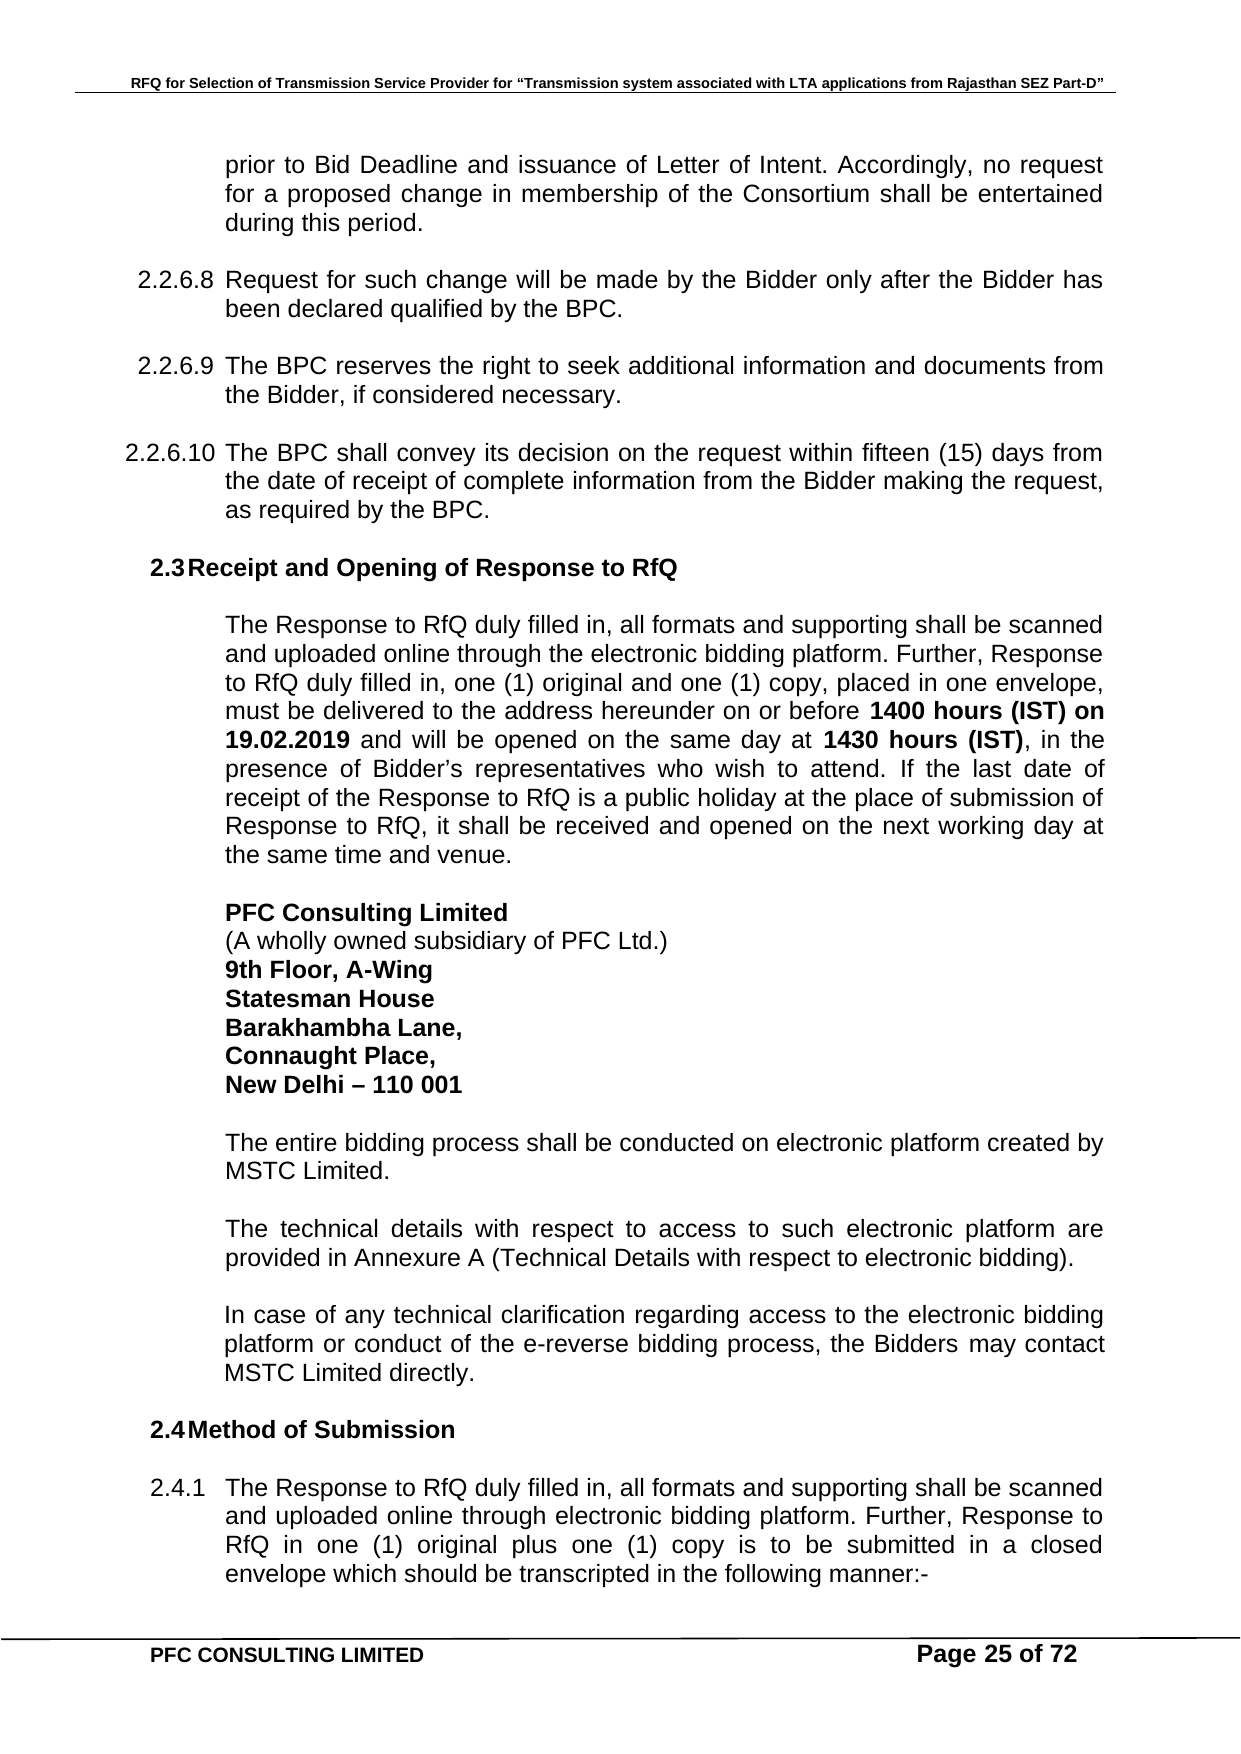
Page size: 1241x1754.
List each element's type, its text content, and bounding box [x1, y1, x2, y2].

text (A wholly owned subsidiary of PFC Ltd.) [225, 926, 1105, 955]
text 9th Floor, A-Wing [150, 955, 1105, 984]
list Method of Submission [150, 1415, 1105, 1444]
text Connaught Place, [150, 1041, 1105, 1070]
text PFC Consulting Limited [225, 897, 1105, 926]
list The BPC shall convey its decision on the request within fifteen (15) days from the date of receipt of complete information from the Bidder making the request, as required by the BPC. [125, 437, 1105, 524]
list Request for such change will be made by the Bidder only after the Bidder has been declared qualified by the BPC. [137, 265, 1105, 322]
list Receipt and Opening of Response to RfQ [150, 552, 1105, 581]
text Statesman House [150, 984, 1105, 1012]
text Barakhambha Lane, [150, 1012, 1105, 1041]
text The Response to RfQ duly filled in, all formats and supporting shall be scanned and uploaded online through the electronic bidding platform. Further, Response to RfQ duly filled in, one (1) original and one (1) copy, placed in one envelope, must be delivered to the address hereunder on or before 1400 hours (IST) on 19.02.2019 and will be opened on the same day at 1430 hours (IST), in the presence of Bidder’s representatives who wish to attend. If the last date of receipt of the Response to RfQ is a public holiday at the place of submission of Response to RfQ, it shall be received and opened on the next working day at the same time and venue. [225, 610, 1105, 869]
list The BPC reserves the right to seek additional information and documents from the Bidder, if considered necessary. [137, 351, 1105, 409]
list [137, 150, 1105, 236]
list The Response to RfQ duly filled in, all formats and supporting shall be scanned and uploaded online through electronic bidding platform. Further, Response to RfQ in one (1) original plus one (1) copy is to be submitted in a closed envelope which should be transcripted in the following manner:- [150, 1472, 1105, 1587]
text The entire bidding process shall be conducted on electronic platform created by MSTC Limited. [225, 1127, 1105, 1185]
text The technical details with respect to access to such electronic platform are provided in Annexure A (Technical Details with respect to electronic bidding). [225, 1214, 1105, 1271]
text New Delhi – 110 001 [150, 1070, 1105, 1099]
text In case of any technical clarification regarding access to the electronic bidding platform or conduct of the e-reverse bidding process, the Bidders may contact MSTC Limited directly. [224, 1300, 1105, 1386]
